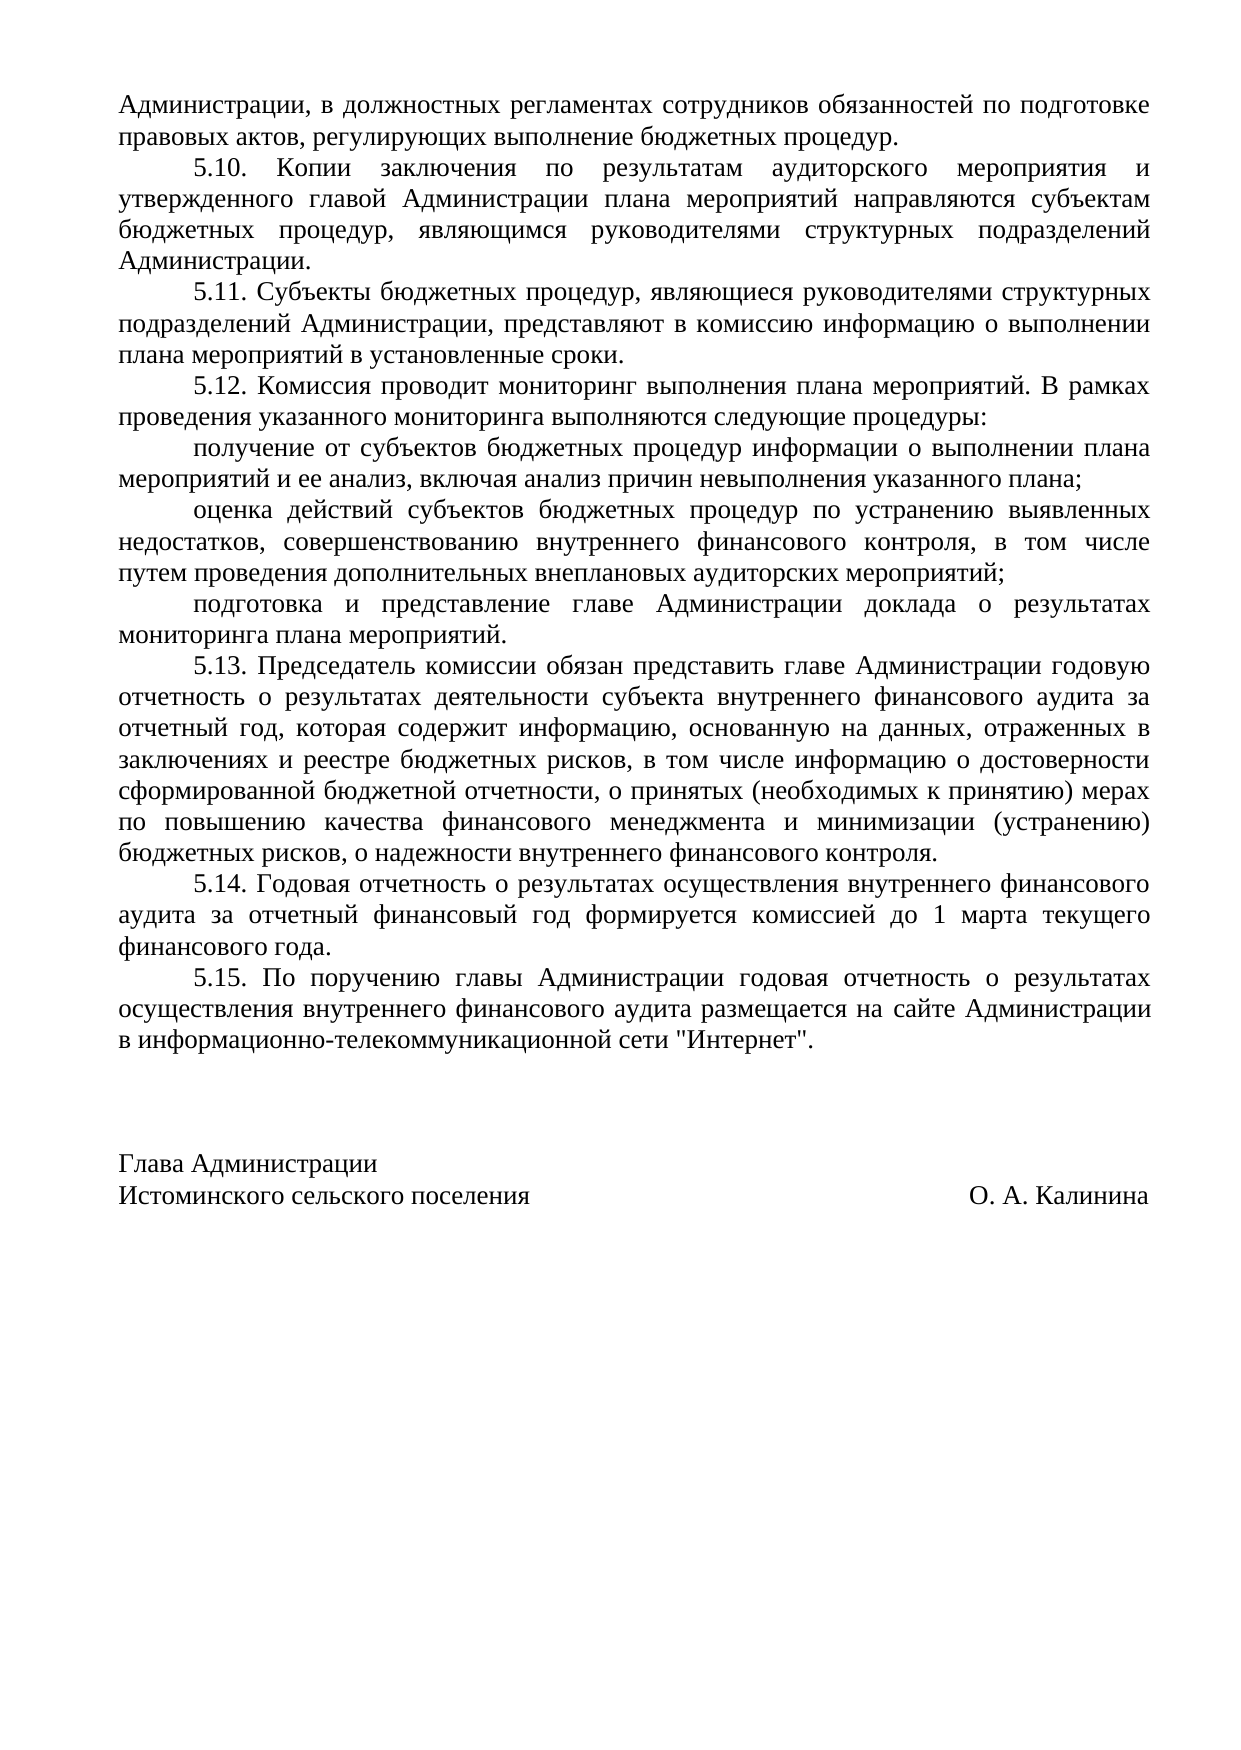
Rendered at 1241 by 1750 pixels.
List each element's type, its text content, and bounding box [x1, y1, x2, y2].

text получение от субъектов бюджетных процедур информации о выполнении плана мероприятий и ее анализ, включая анализ причин невыполнения указанного плана; [118, 431, 1152, 493]
text 5.12. Комиссия проводит мониторинг выполнения плана мероприятий. В рамках проведения указанного мониторинга выполняются следующие процедуры: [118, 369, 1152, 431]
text подготовка и представление главе Администрации доклада о результатах мониторинга плана мероприятий. [118, 587, 1152, 649]
text 5.14. Годовая отчетность о результатах осуществления внутреннего финансового аудита за отчетный финансовый год формируется комиссией до 1 марта текущего финансового года. [118, 867, 1152, 961]
text Глава Администрации [118, 1148, 1152, 1179]
text 5.10. Копии заключения по результатам аудиторского мероприятия и утвержденного главой Администрации плана мероприятий направляются субъектам бюджетных процедур, являющимся руководителями структурных подразделений Администрации. [118, 151, 1152, 276]
text 5.13. Председатель комиссии обязан представить главе Администрации годовую отчетность о результатах деятельности субъекта внутреннего финансового аудита за отчетный год, которая содержит информацию, основанную на данных, отраженных в заключениях и реестре бюджетных рисков, в том числе информацию о достоверности сформированной бюджетной отчетности, о принятых (необходимых к принятию) мерах по повышению качества финансового менеджмента и минимизации (устранению) бюджетных рисков, о надежности внутреннего финансового контроля. [118, 649, 1152, 867]
text 5.15. По поручению главы Администрации годовая отчетность о результатах осуществления внутреннего финансового аудита размещается на сайте Администрации в информационно-телекоммуникационной сети "Интернет". [118, 961, 1152, 1054]
text оценка действий субъектов бюджетных процедур по устранению выявленных недостатков, совершенствованию внутреннего финансового контроля, в том числе путем проведения дополнительных внеплановых аудиторских мероприятий; [118, 493, 1152, 587]
text 5.11. Субъекты бюджетных процедур, являющиеся руководителями структурных подразделений Администрации, представляют в комиссию информацию о выполнении плана мероприятий в установленные сроки. [118, 276, 1152, 369]
text Истоминского сельского поселения О. А. Калинина [118, 1179, 1152, 1210]
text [118, 89, 1152, 151]
